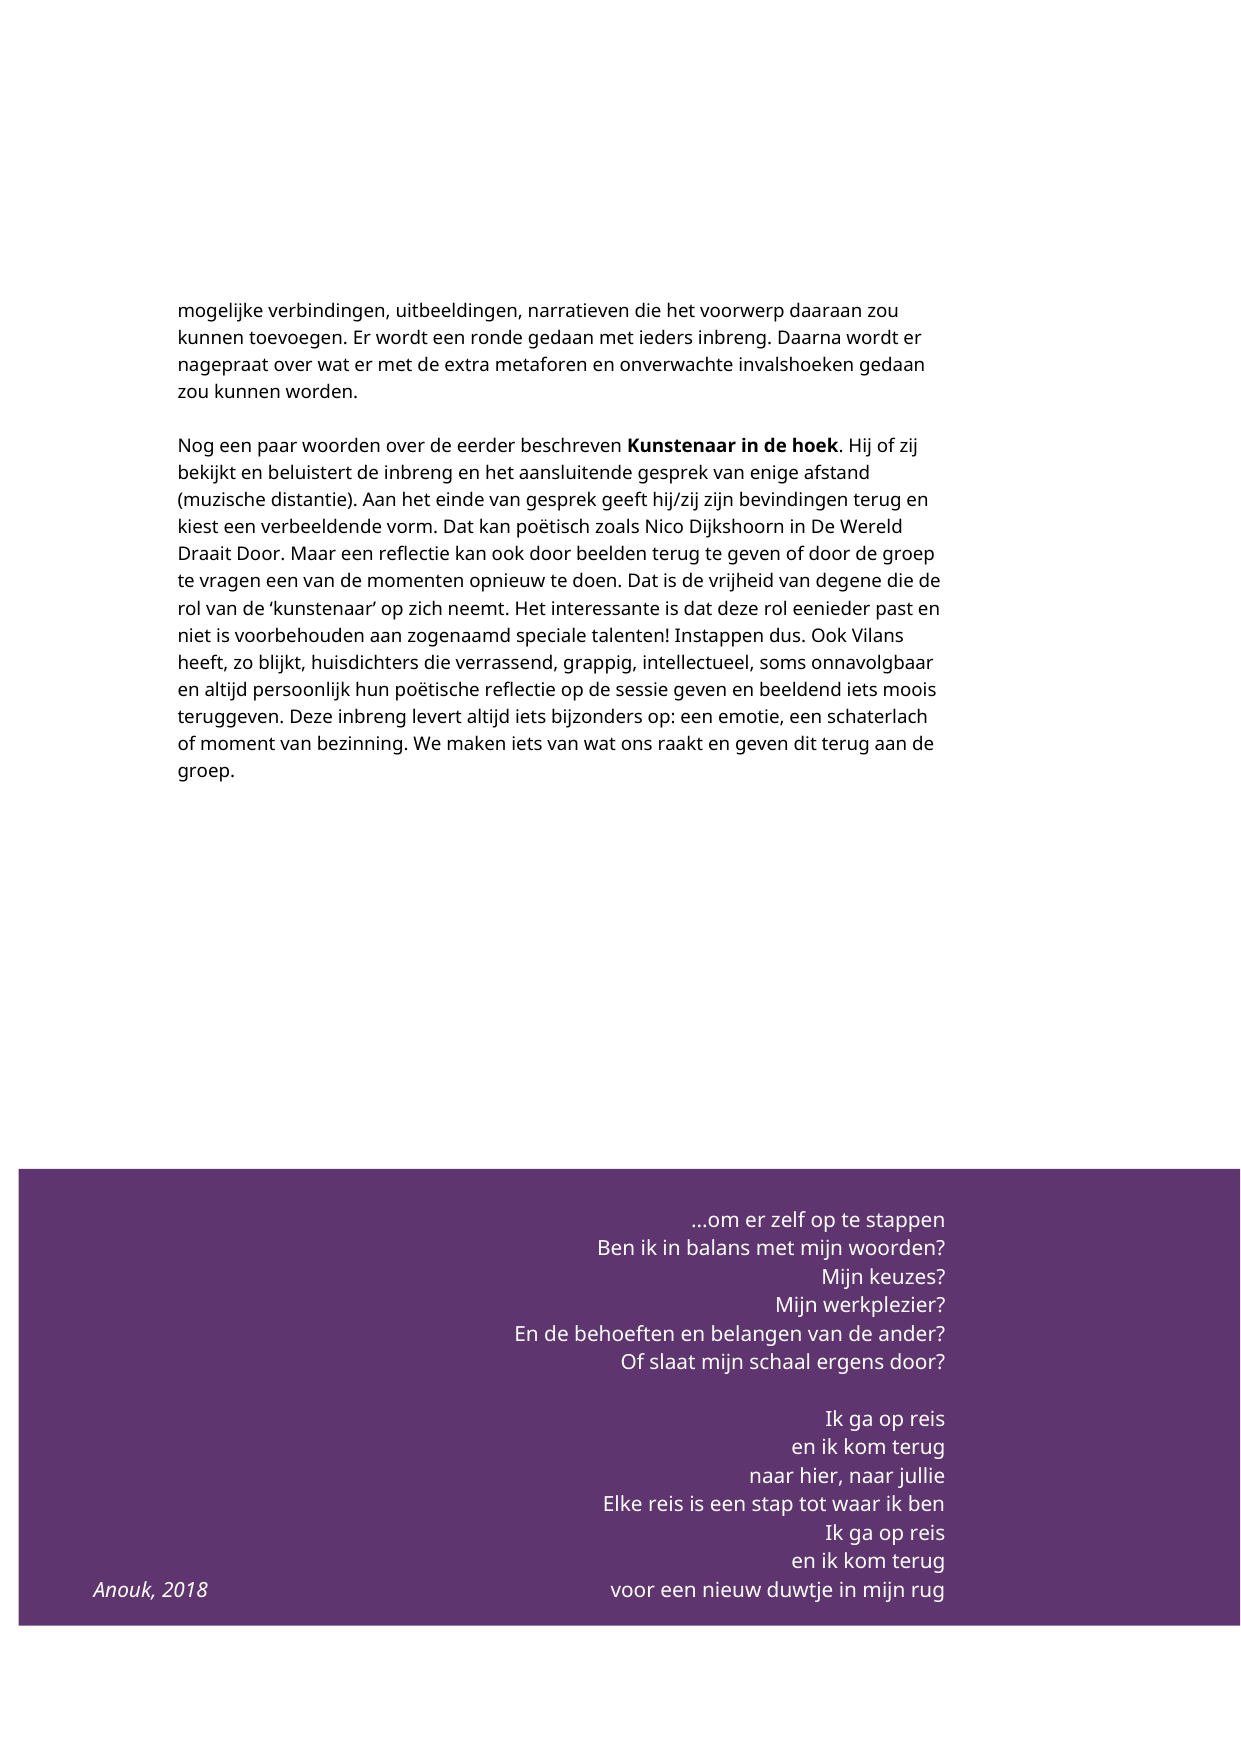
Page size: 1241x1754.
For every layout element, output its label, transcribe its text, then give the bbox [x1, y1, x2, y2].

text Nog een paar woorden over de eerder beschreven Kunstenaar in de hoek. Hij of zij bekijkt en beluistert de inbreng en het aansluitende gesprek van enige afstand (muzische distantie). Aan het einde van gesprek geeft hij/zij zijn bevindingen terug en kiest een verbeeldende vorm. Dat kan poëtisch zoals Nico Dijkshoorn in De Wereld Draait Door. Maar een reflectie kan ook door beelden terug te geven of door de groep te vragen een van de momenten opnieuw te doen. Dat is de vrijheid van degene die de rol van de ‘kunstenaar’ op zich neemt. Het interessante is dat deze rol eenieder past en niet is voorbehouden aan zogenaamd speciale talenten! Instappen dus. Ook Vilans heeft, zo blijkt, huisdichters die verrassend, grappig, intellectueel, soms onnavolgbaar en altijd persoonlijk hun poëtische reflectie op de sessie geven en beeldend iets moois teruggeven. Deze inbreng levert altijd iets bijzonders op: een emotie, een schaterlach of moment van bezinning. We maken iets van wat ons raakt en geven dit terug aan de groep. [177, 431, 945, 783]
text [177, 295, 945, 404]
